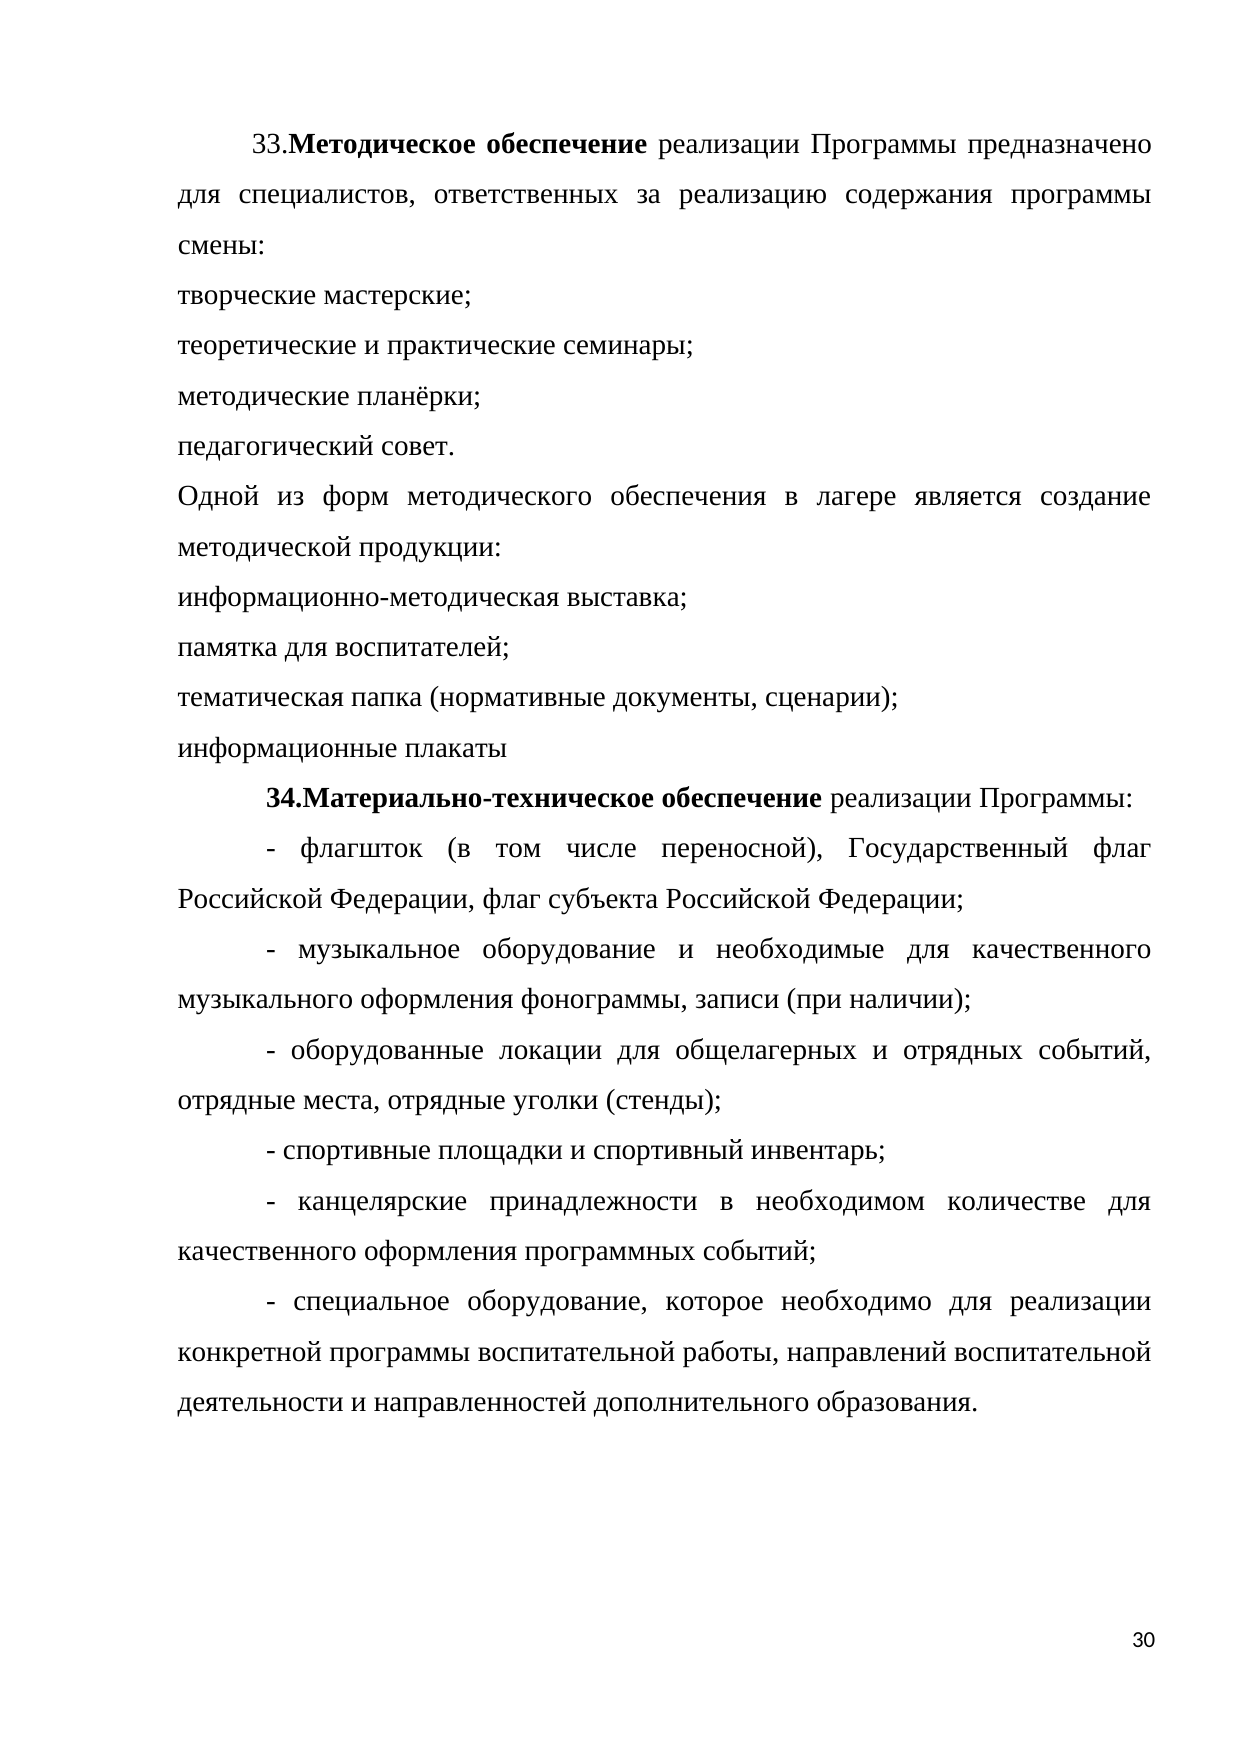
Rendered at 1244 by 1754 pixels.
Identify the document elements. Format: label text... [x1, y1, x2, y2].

text - музыкальное оборудование и необходимые для качественного музыкального оформления фонограммы, записи (при наличии); [177, 931, 1152, 1015]
text творческие мастерские; [177, 277, 1152, 311]
text информационно-методическая выставка; [177, 579, 1152, 612]
text теоретические и практические семинары; [177, 327, 1152, 361]
text 34.Материально-техническое обеспечение реализации Программы: [266, 780, 1152, 814]
text информационные плакаты [177, 730, 1152, 763]
text памятка для воспитателей; [177, 629, 1152, 663]
text 33.Методическое обеспечение реализации Программы предназначено для специалистов, ответственных за реализацию содержания программы смены: [178, 126, 1152, 260]
text - специальное оборудование, которое необходимо для реализации конкретной программы воспитательной работы, направлений воспитательной деятельности и направленностей дополнительного образования. [177, 1283, 1152, 1417]
text методические планёрки; [177, 378, 1152, 411]
text тематическая папка (нормативные документы, сценарии); [177, 679, 1152, 713]
text Одной из форм методического обеспечения в лагере является создание методической продукции: [177, 478, 1152, 562]
text - спортивные площадки и спортивный инвентарь; [177, 1132, 1152, 1166]
text - канцелярские принадлежности в необходимом количестве для качественного оформления программных событий; [177, 1183, 1152, 1267]
text педагогический совет. [177, 428, 1152, 462]
text - флагшток (в том числе переносной), Государственный флаг Российской Федерации, флаг субъекта Российской Федерации; [177, 831, 1152, 914]
text - оборудованные локации для общелагерных и отрядных событий, отрядные места, отрядные уголки (стенды); [177, 1032, 1152, 1116]
